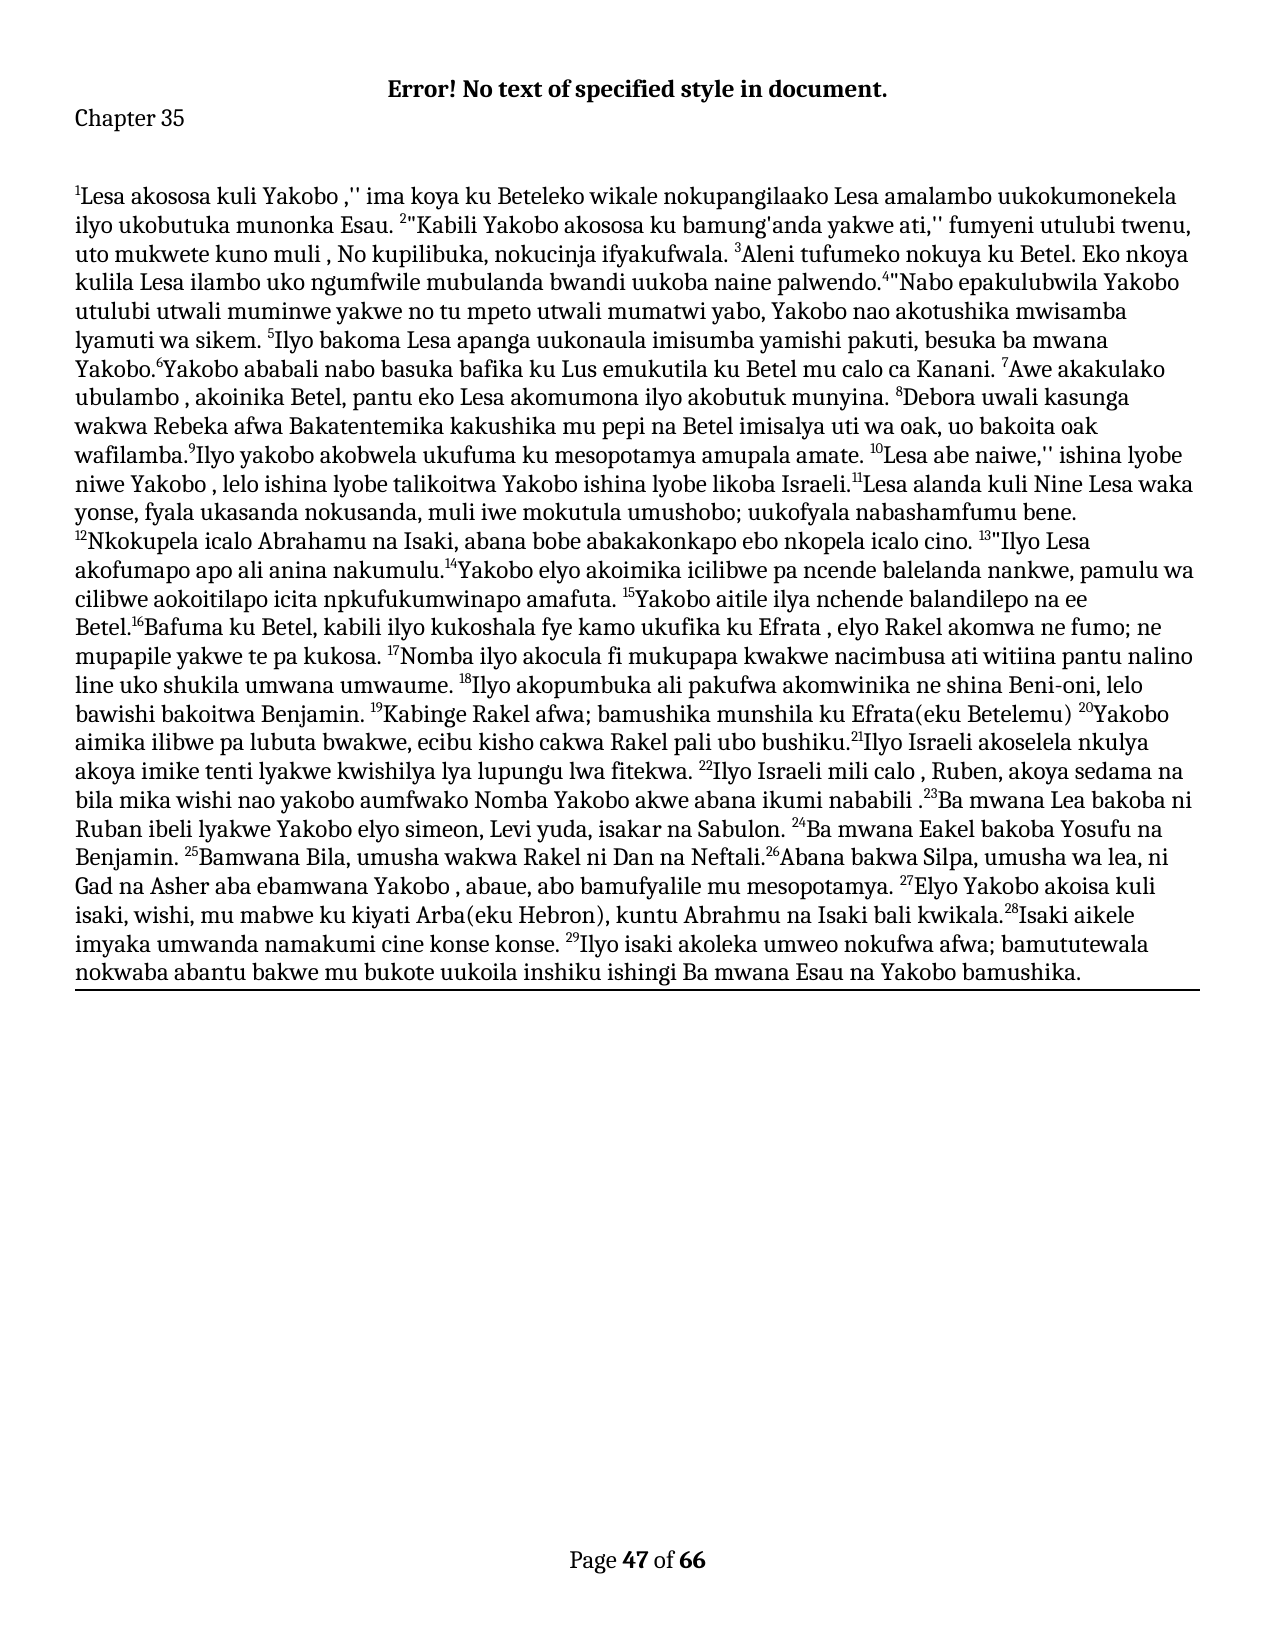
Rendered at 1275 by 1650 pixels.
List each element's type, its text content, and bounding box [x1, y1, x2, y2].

text 1Lesa akososa kuli Yakobo ,'' ima koya ku Beteleko wikale nokupangilaako Lesa amalambo uukokumonekela ilyo ukobutuka munonka Esau. 2"Kabili Yakobo akososa ku bamung'anda yakwe ati,'' fumyeni utulubi twenu, uto mukwete kuno muli , No kupilibuka, nokucinja ifyakufwala. 3Aleni tufumeko nokuya ku Betel. Eko nkoya kulila Lesa ilambo uko ngumfwile mubulanda bwandi uukoba naine palwendo.4"Nabo epakulubwila Yakobo utulubi utwali muminwe yakwe no tu mpeto utwali mumatwi yabo, Yakobo nao akotushika mwisamba lyamuti wa sikem. 5Ilyo bakoma Lesa apanga uukonaula imisumba yamishi pakuti, besuka ba mwana Yakobo.6Yakobo ababali nabo basuka bafika ku Lus emukutila ku Betel mu calo ca Kanani. 7Awe akakulako ubulambo , akoinika Betel, pantu eko Lesa akomumona ilyo akobutuk munyina. 8Debora uwali kasunga wakwa Rebeka afwa Bakatentemika kakushika mu pepi na Betel imisalya uti wa oak, uo bakoita oak wafilamba.9Ilyo yakobo akobwela ukufuma ku mesopotamya amupala amate. 10Lesa abe naiwe,'' ishina lyobe niwe Yakobo , lelo ishina lyobe talikoitwa Yakobo ishina lyobe likoba Israeli.11Lesa alanda kuli Nine Lesa waka yonse, fyala ukasanda nokusanda, muli iwe mokutula umushobo; uukofyala nabashamfumu bene. 12Nkokupela icalo Abrahamu na Isaki, abana bobe abakakonkapo ebo nkopela icalo cino. 13"Ilyo Lesa akofumapo apo ali anina nakumulu.14Yakobo elyo akoimika icilibwe pa ncende balelanda nankwe, pamulu wa cilibwe aokoitilapo icita npkufukumwinapo amafuta. 15Yakobo aitile ilya nchende balandilepo na ee Betel.16Bafuma ku Betel, kabili ilyo kukoshala fye kamo ukufika ku Efrata , elyo Rakel akomwa ne fumo; ne mupapile yakwe te pa kukosa. 17Nomba ilyo akocula fi mukupapa kwakwe nacimbusa ati witiina pantu nalino line uko shukila umwana umwaume. 18Ilyo akopumbuka ali pakufwa akomwinika ne shina Beni-oni, lelo bawishi bakoitwa Benjamin. 19Kabinge Rakel afwa; bamushika munshila ku Efrata(eku Betelemu) 20Yakobo aimika ilibwe pa lubuta bwakwe, ecibu kisho cakwa Rakel pali ubo bushiku.21Ilyo Israeli akoselela nkulya akoya imike tenti lyakwe kwishilya lya lupungu lwa fitekwa. 22Ilyo Israeli mili calo , Ruben, akoya sedama na bila mika wishi nao yakobo aumfwako Nomba Yakobo akwe abana ikumi nababili .23Ba mwana Lea bakoba ni Ruban ibeli lyakwe Yakobo elyo simeon, Levi yuda, isakar na Sabulon. 24Ba mwana Eakel bakoba Yosufu na Benjamin. 25Bamwana Bila, umusha wakwa Rakel ni Dan na Neftali.26Abana bakwa Silpa, umusha wa lea, ni Gad na Asher aba ebamwana Yakobo , abaue, abo bamufyalile mu mesopotamya. 27Elyo Yakobo akoisa kuli isaki, wishi, mu mabwe ku kiyati Arba(eku Hebron), kuntu Abrahmu na Isaki bali kwikala.28Isaki aikele imyaka umwanda namakumi cine konse konse. 29Ilyo isaki akoleka umweo nokufwa afwa; bamututewala nokwaba abantu bakwe mu bukote uukoila inshiku ishingi Ba mwana Esau na Yakobo bamushika. [75, 182, 1200, 989]
text Chapter 35 [75, 104, 1200, 161]
